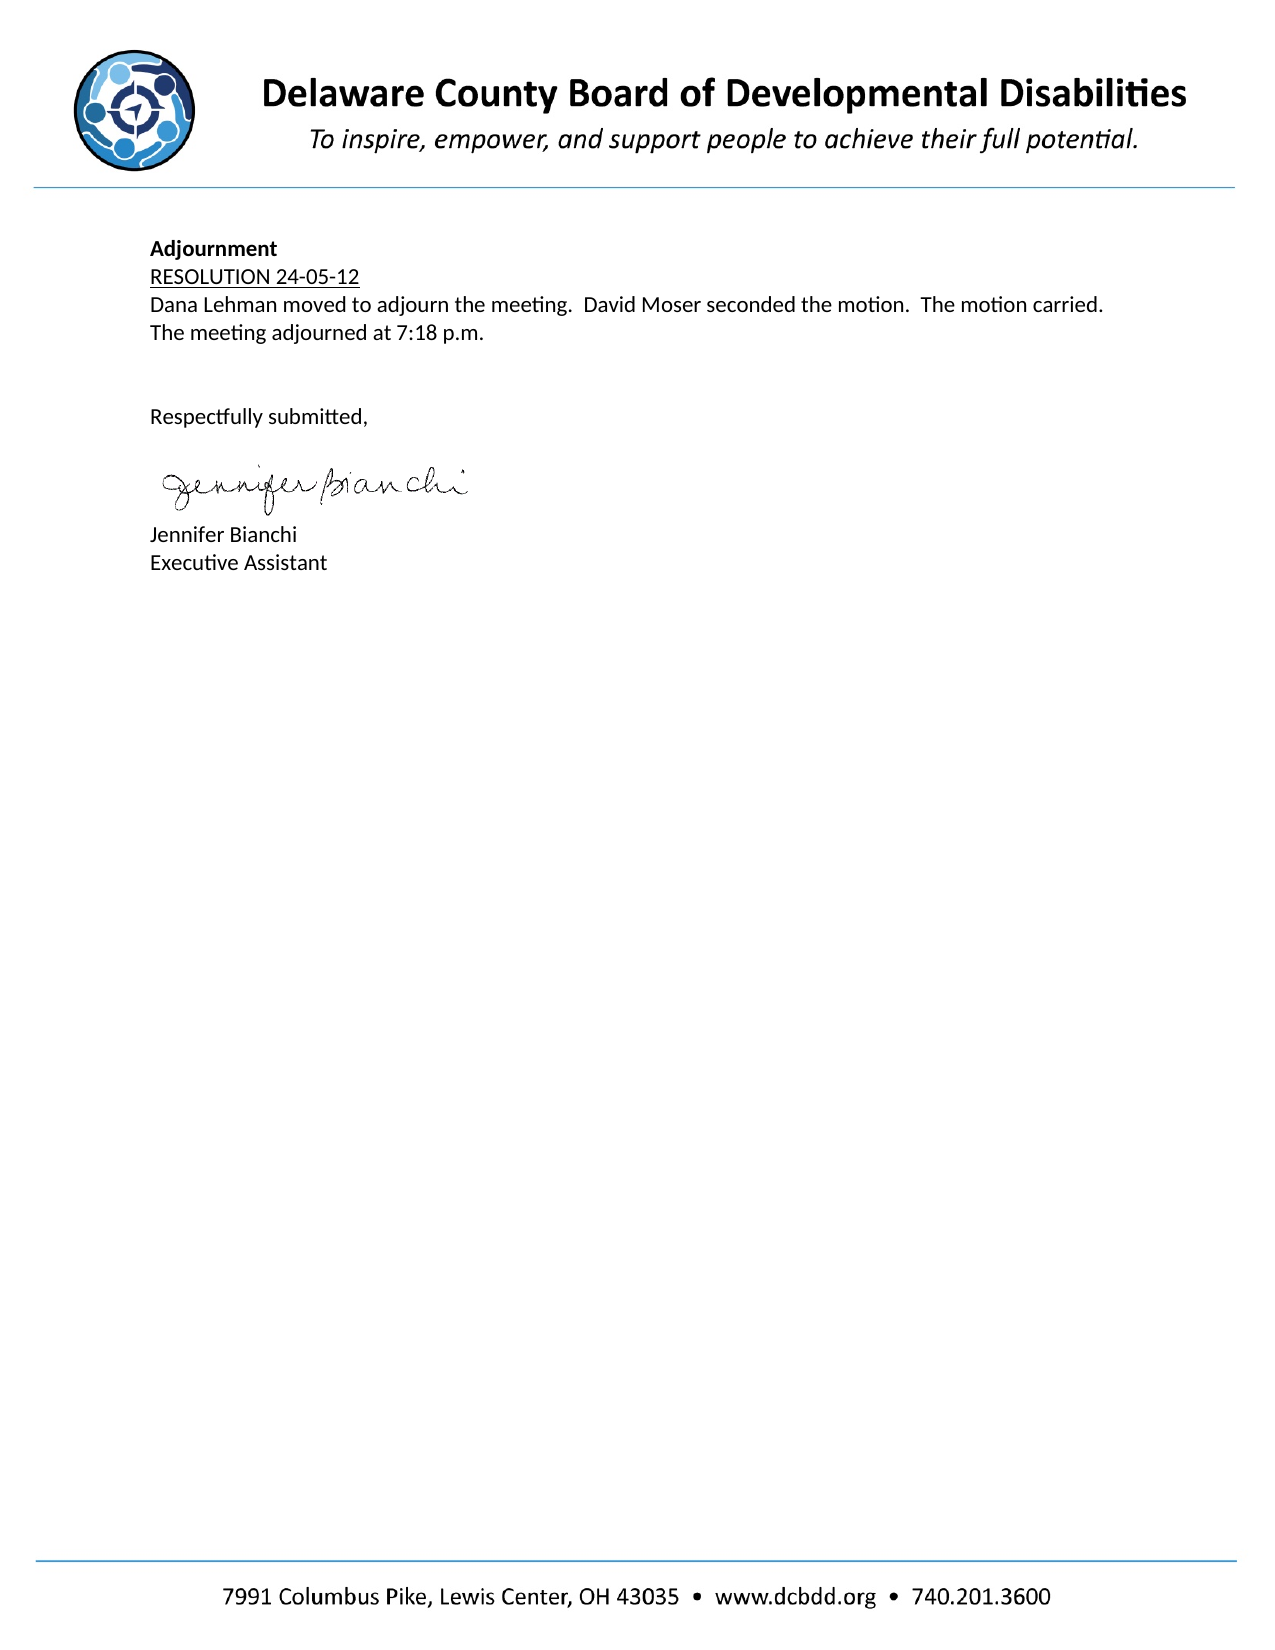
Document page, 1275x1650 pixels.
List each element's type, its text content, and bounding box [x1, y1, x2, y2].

picture [150, 458, 497, 520]
picture [0, 1499, 1274, 1650]
picture [0, 0, 1274, 225]
text Respectfully submitted, [150, 402, 1125, 431]
text Dana Lehman moved to adjourn the meeting. David Moser seconded the motion. The motion carried. The meeting adjourned at 7:18 p.m. [150, 290, 1125, 346]
text Jennifer Bianchi [150, 520, 1125, 548]
text RESOLUTION 24-05-12 [150, 262, 1125, 290]
text Executive Assistant [150, 548, 1125, 576]
text Adjournment [150, 234, 1125, 262]
